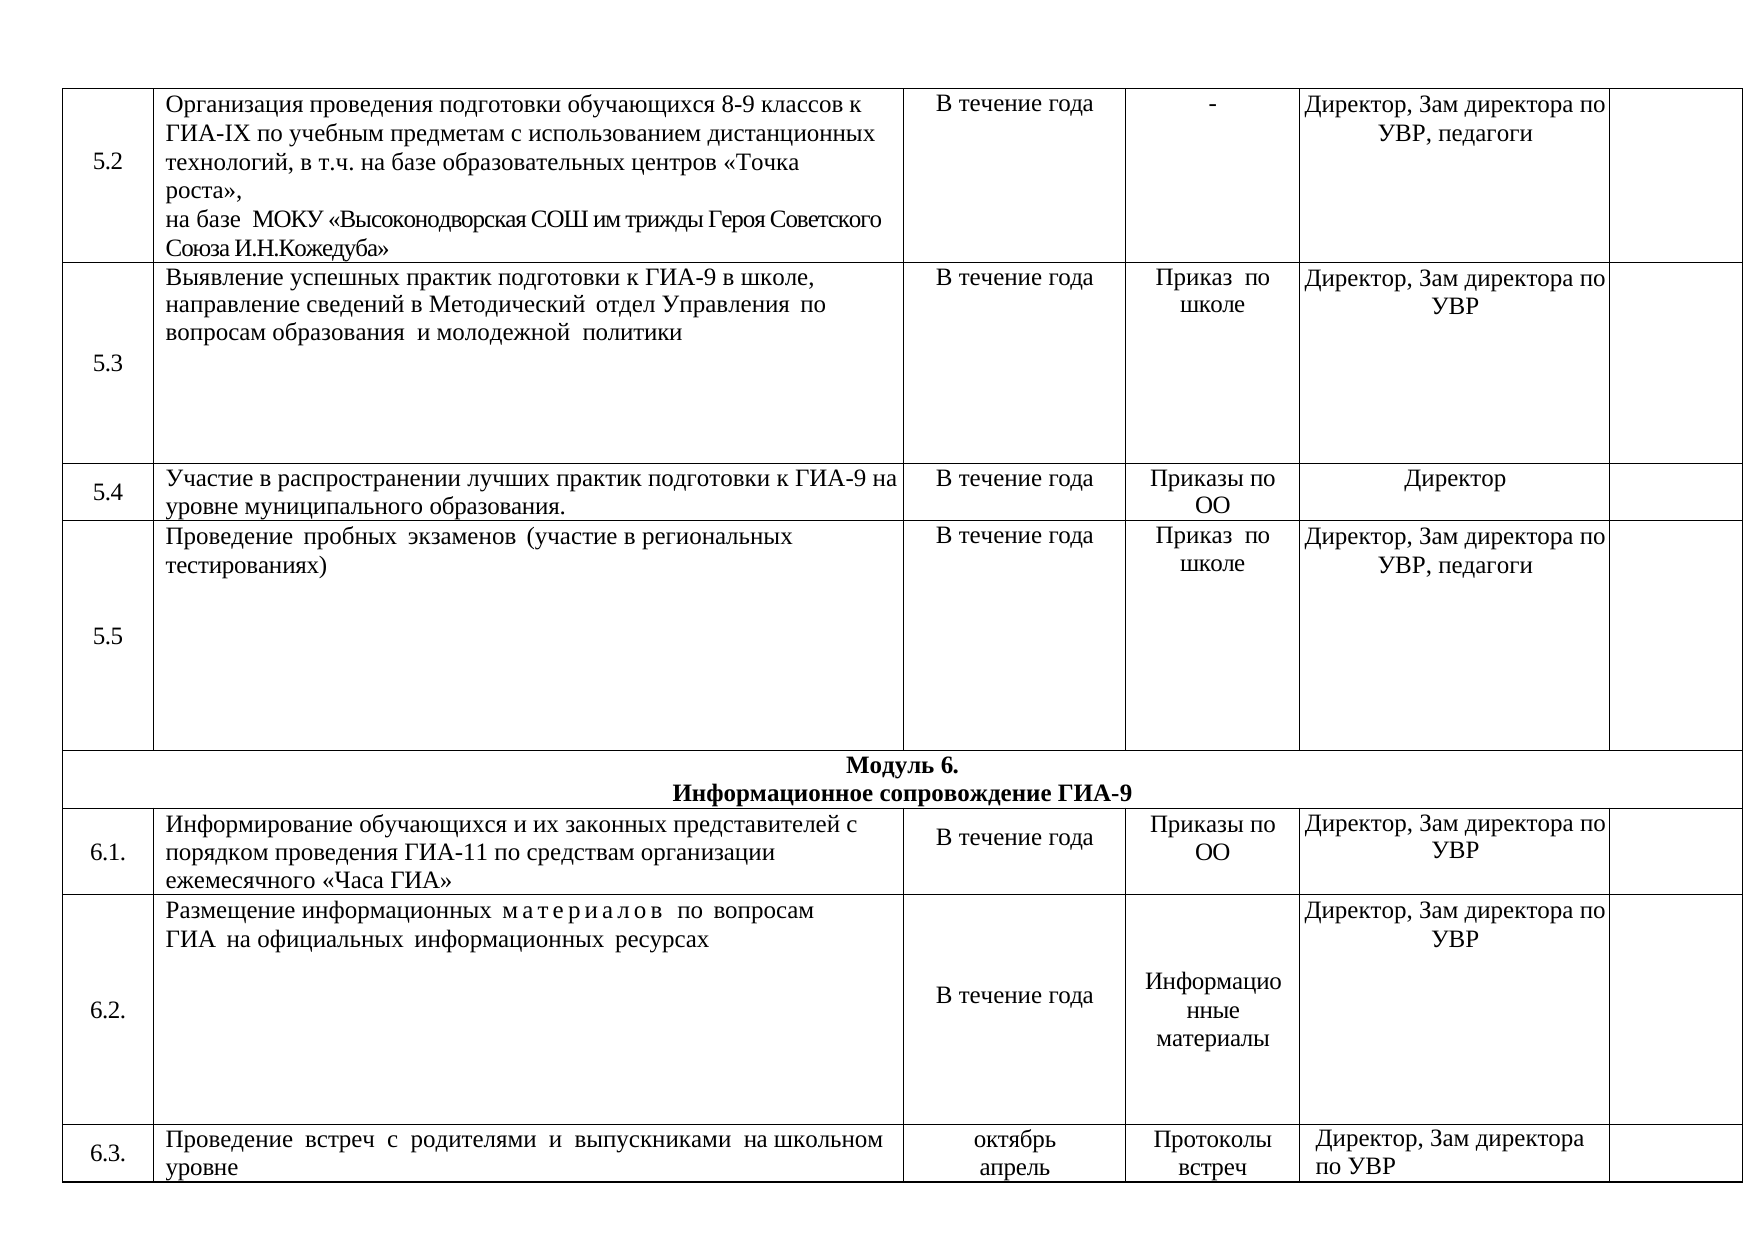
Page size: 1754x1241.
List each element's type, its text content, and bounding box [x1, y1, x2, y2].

table_cell В течение года [904, 521, 1125, 750]
table_cell октябрь апрель [904, 1125, 1125, 1181]
table_cell Директор, Зам директора по УВР, педагоги [1300, 521, 1609, 750]
table_header Организация проведения подготовки обучающихся 8-9 классов к ГИА-IX по учебным предметам с использованием дистанционных технологий, в т.ч. на базе образовательных центров «Точка роста», на базе МОКУ «Высоконодворская СОШ им трижды Героя Советского Союза И.Н.Кожедуба» [154, 89, 903, 262]
table_cell [1610, 809, 1742, 894]
table_cell 5.4 [63, 464, 153, 520]
table_cell В течение года [904, 263, 1125, 463]
table_cell Проведение встреч с родителями и выпускниками на школьном уровне [154, 1125, 903, 1181]
table_cell Информирование обучающихся и их законных представителей с порядком проведения ГИА-11 по средствам организации ежемесячного «Часа ГИА» [154, 809, 903, 894]
table_cell [1610, 263, 1742, 463]
table_cell [1610, 1125, 1742, 1181]
table_cell Директор, Зам директора по УВР [1300, 263, 1609, 463]
table_header - [1126, 89, 1299, 262]
table_cell Директор, Зам директора по УВР [1300, 895, 1609, 1124]
table_cell [1610, 895, 1742, 1124]
table_cell Директор, Зам директора по УВР [1300, 1125, 1609, 1181]
table_cell Директор [1300, 464, 1609, 520]
table_cell Проведение пробных экзаменов (участие в региональных тестированиях) [154, 521, 903, 750]
table_cell Приказ по школе [1126, 263, 1299, 463]
table_cell Приказы по ОО [1126, 464, 1299, 520]
table_cell Директор, Зам директора по УВР [1300, 809, 1609, 894]
table_cell Приказ по школе [1126, 521, 1299, 750]
table_cell Приказы по ОО [1126, 809, 1299, 894]
table_cell 5.3 [63, 263, 153, 463]
table_cell 6.1. [63, 809, 153, 894]
table_cell 5.5 [63, 521, 153, 750]
table_header Директор, Зам директора по УВР, педагоги [1300, 89, 1609, 262]
table_cell 6.3. [63, 1125, 153, 1181]
table_cell В течение года [904, 809, 1125, 894]
table_cell Протоколы встреч [1126, 1125, 1299, 1181]
table_header В течение года [904, 89, 1125, 262]
table_cell [1610, 464, 1742, 520]
table_cell Участие в распространении лучших практик подготовки к ГИА-9 на уровне муниципального образования. [154, 464, 903, 520]
table_cell Модуль 6. Информационное сопровождение ГИА-9 [63, 751, 1742, 808]
table_cell Выявление успешных практик подготовки к ГИА-9 в школе, направление сведений в Методический отдел Управления по вопросам образования и молодежной политики [154, 263, 903, 463]
table_cell 6.2. [63, 895, 153, 1124]
table_header 5.2 [63, 89, 153, 262]
table_cell Размещение информационных материалов по вопросам ГИА на официальных информационных ресурсах [154, 895, 903, 1124]
table_cell Информацио нные материалы [1126, 895, 1299, 1124]
table_cell [1610, 521, 1742, 750]
table_cell В течение года [904, 464, 1125, 520]
table_cell В течение года [904, 895, 1125, 1124]
table_header [1610, 89, 1742, 262]
